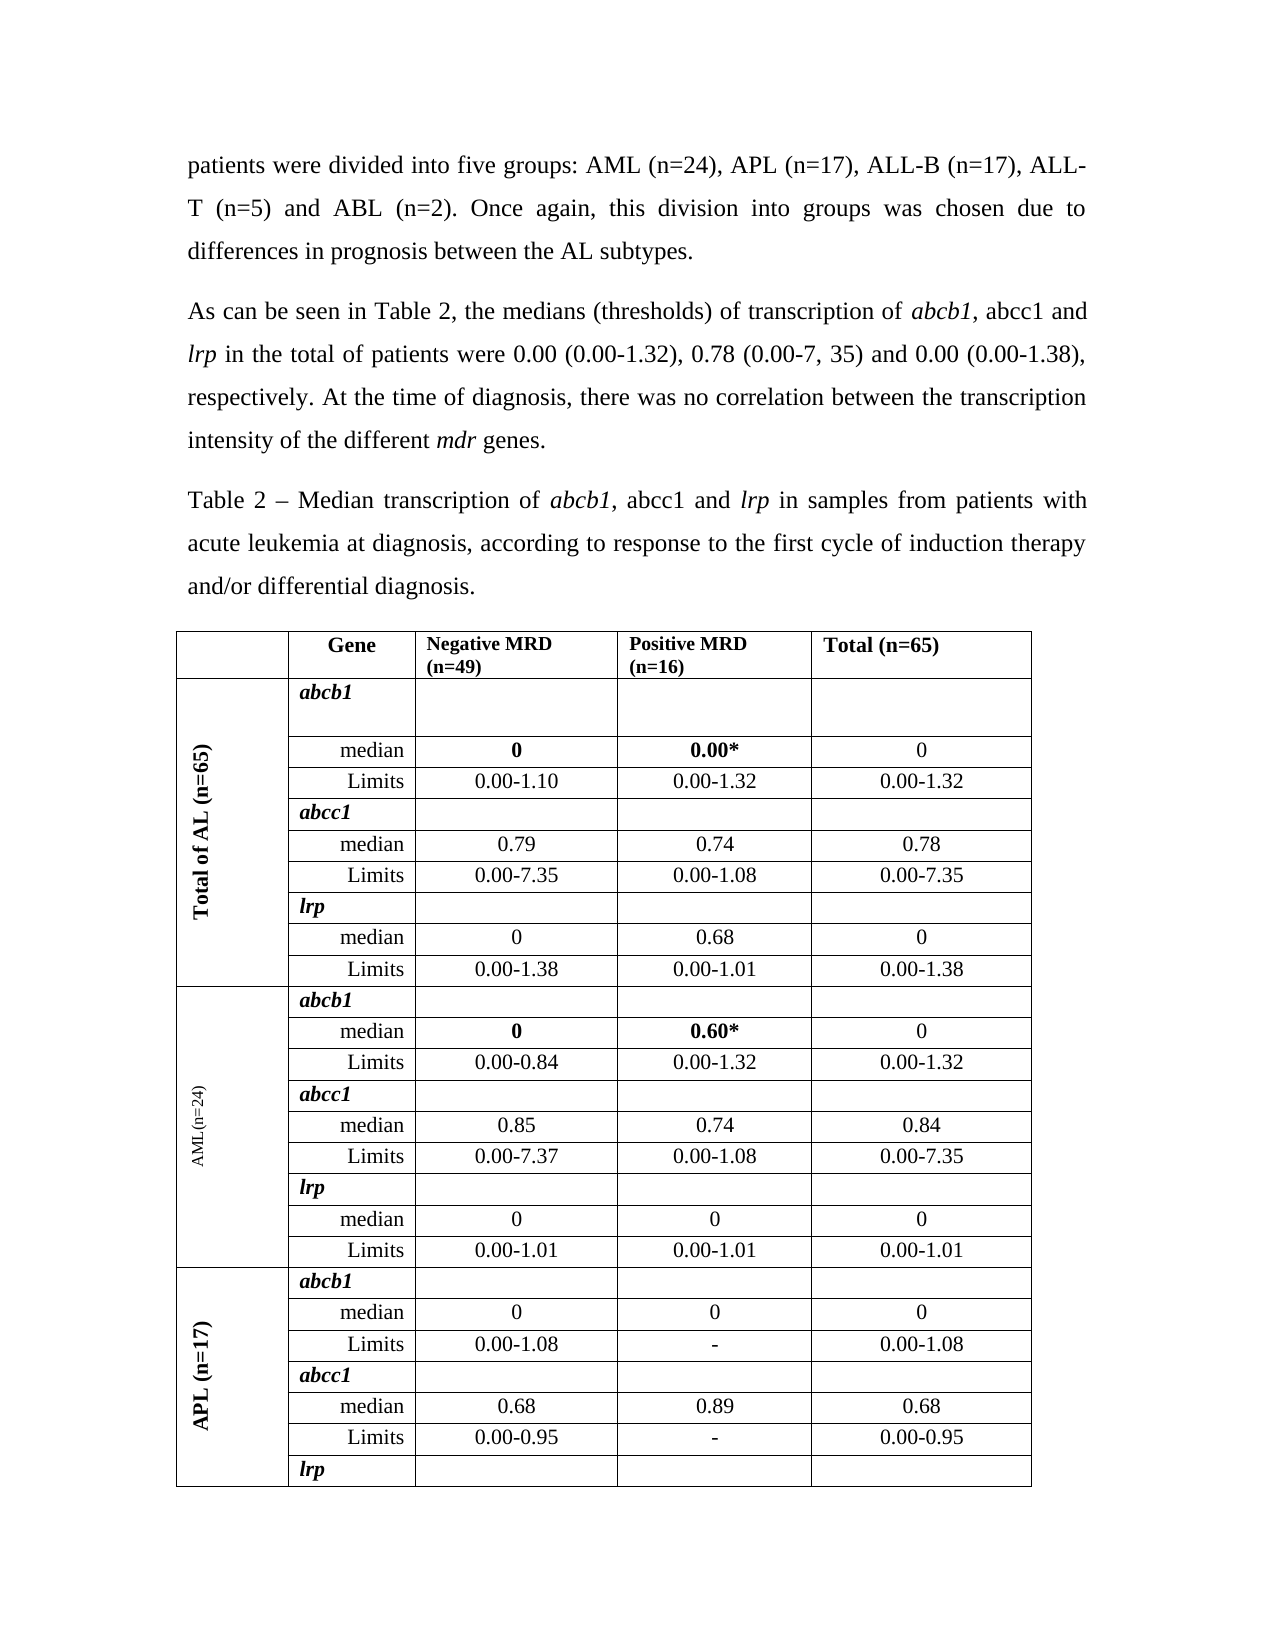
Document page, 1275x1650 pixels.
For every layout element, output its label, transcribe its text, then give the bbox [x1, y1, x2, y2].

table_cell Limits [289, 1049, 415, 1079]
table_header Positive MRD (n=16) [618, 632, 811, 678]
table_cell 0.79 [416, 831, 617, 861]
table_cell 0.68 [812, 1393, 1031, 1423]
table_cell 0.00-1.08 [618, 1143, 811, 1173]
table_cell [618, 679, 811, 736]
table_cell 0 [812, 1206, 1031, 1236]
table_cell median [289, 737, 415, 767]
table_cell median [289, 1393, 415, 1423]
table_cell abcb1 [289, 1268, 415, 1298]
table_cell 0.00-1.01 [618, 956, 811, 986]
table_cell [812, 1456, 1031, 1486]
table_cell [416, 987, 617, 1017]
table_cell 0.00-1.08 [812, 1331, 1031, 1361]
table_cell Limits [289, 862, 415, 892]
table_cell 0.00-1.10 [416, 768, 617, 798]
table_cell median [289, 1299, 415, 1329]
table_cell 0.00-7.35 [812, 862, 1031, 892]
table_cell 0.00-0.84 [416, 1049, 617, 1079]
table_cell 0.00-7.35 [416, 862, 617, 892]
table_cell [416, 799, 617, 829]
table_cell [618, 1268, 811, 1298]
table_header Total (n=65) [812, 632, 1031, 678]
table_cell 0.68 [416, 1393, 617, 1423]
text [187, 150, 1087, 265]
table_cell median [289, 1206, 415, 1236]
table_cell 0.00-1.01 [618, 1237, 811, 1267]
table_cell 0 [416, 1018, 617, 1048]
table_cell Limits [289, 1424, 415, 1454]
table_cell 0 [812, 737, 1031, 767]
table_cell lrp [289, 1456, 415, 1486]
table_cell [618, 1362, 811, 1392]
table_cell abcb1 [289, 679, 415, 736]
table_cell 0.00-1.08 [416, 1331, 617, 1361]
table_cell 0.00-1.01 [416, 1237, 617, 1267]
table_cell 0 [618, 1206, 811, 1236]
table_cell [618, 1081, 811, 1111]
table_cell 0.00-1.38 [812, 956, 1031, 986]
table_cell 0 [416, 1206, 617, 1236]
table_cell [618, 1456, 811, 1486]
table_cell median [289, 924, 415, 954]
table_header Gene [289, 632, 415, 678]
table_cell Limits [289, 956, 415, 986]
table_cell 0.00-0.95 [812, 1424, 1031, 1454]
table_cell 0 [812, 924, 1031, 954]
table_cell 0.00* [618, 737, 811, 767]
table_cell abcc1 [289, 799, 415, 829]
table_cell 0.00-7.37 [416, 1143, 617, 1173]
table_cell [416, 1456, 617, 1486]
table_cell [812, 1174, 1031, 1204]
table_cell 0 [416, 924, 617, 954]
table_cell 0 [812, 1299, 1031, 1329]
table_cell 0.00-0.95 [416, 1424, 617, 1454]
table_cell [812, 987, 1031, 1017]
table_cell [618, 1174, 811, 1204]
table_cell 0.00-1.32 [618, 768, 811, 798]
table_cell 0 [416, 1299, 617, 1329]
table_cell - [618, 1424, 811, 1454]
table_cell Limits [289, 1143, 415, 1173]
table_cell [812, 799, 1031, 829]
table_cell 0.00-1.32 [812, 768, 1031, 798]
table_cell 0.89 [618, 1393, 811, 1423]
table_cell [416, 1362, 617, 1392]
table_cell 0.00-1.01 [812, 1237, 1031, 1267]
table_cell [416, 679, 617, 736]
table_cell [416, 1174, 617, 1204]
table_cell 0 [416, 737, 617, 767]
table_cell 0.85 [416, 1112, 617, 1142]
table_cell Limits [289, 768, 415, 798]
table_cell lrp [289, 893, 415, 923]
table_cell lrp [289, 1174, 415, 1204]
table_cell [812, 1081, 1031, 1111]
table_cell abcc1 [289, 1362, 415, 1392]
table_cell [618, 799, 811, 829]
table_cell APL (n=17) [177, 1268, 288, 1486]
table_header Negative MRD (n=49) [416, 632, 617, 678]
table_cell 0 [618, 1299, 811, 1329]
table_cell [812, 893, 1031, 923]
table_header [177, 632, 288, 678]
table_cell [812, 1362, 1031, 1392]
table_cell 0.00-1.38 [416, 956, 617, 986]
table_cell 0.84 [812, 1112, 1031, 1142]
table_cell Total of AL (n=65) [177, 679, 288, 986]
table_cell 0.00-1.08 [618, 862, 811, 892]
table_cell 0.74 [618, 1112, 811, 1142]
table_cell abcc1 [289, 1081, 415, 1111]
table_cell 0.60* [618, 1018, 811, 1048]
table_cell [416, 1081, 617, 1111]
table_cell [812, 679, 1031, 736]
text Table 2 – Median transcription of abcb1, abcc1 and lrp in samples from patients with acute leukemia at diagnosis, according to response to the first cycle of induction therapy and/or differential diagnosis. [187, 485, 1087, 600]
table_cell [416, 1268, 617, 1298]
table_cell [618, 893, 811, 923]
table_cell median [289, 1112, 415, 1142]
table_cell Limits [289, 1237, 415, 1267]
table_cell 0.68 [618, 924, 811, 954]
table_cell 0.78 [812, 831, 1031, 861]
table_cell median [289, 831, 415, 861]
text As can be seen in Table 2, the medians (thresholds) of transcription of abcb1, abcc1 and lrp in the total of patients were 0.00 (0.00-1.32), 0.78 (0.00-7, 35) and 0.00 (0.00-1.38), respectively. At the time of diagnosis, there was no correlation between the transcription intensity of the different mdr genes. [187, 296, 1087, 454]
table_cell AML(n=24) [177, 987, 288, 1267]
table_cell abcb1 [289, 987, 415, 1017]
table_cell [618, 987, 811, 1017]
table_cell 0.00-7.35 [812, 1143, 1031, 1173]
table_cell 0.74 [618, 831, 811, 861]
table_cell 0.00-1.32 [618, 1049, 811, 1079]
table_cell median [289, 1018, 415, 1048]
table_cell 0.00-1.32 [812, 1049, 1031, 1079]
table_cell [812, 1268, 1031, 1298]
table_cell - [618, 1331, 811, 1361]
table_cell [416, 893, 617, 923]
table_cell 0 [812, 1018, 1031, 1048]
table_cell Limits [289, 1331, 415, 1361]
